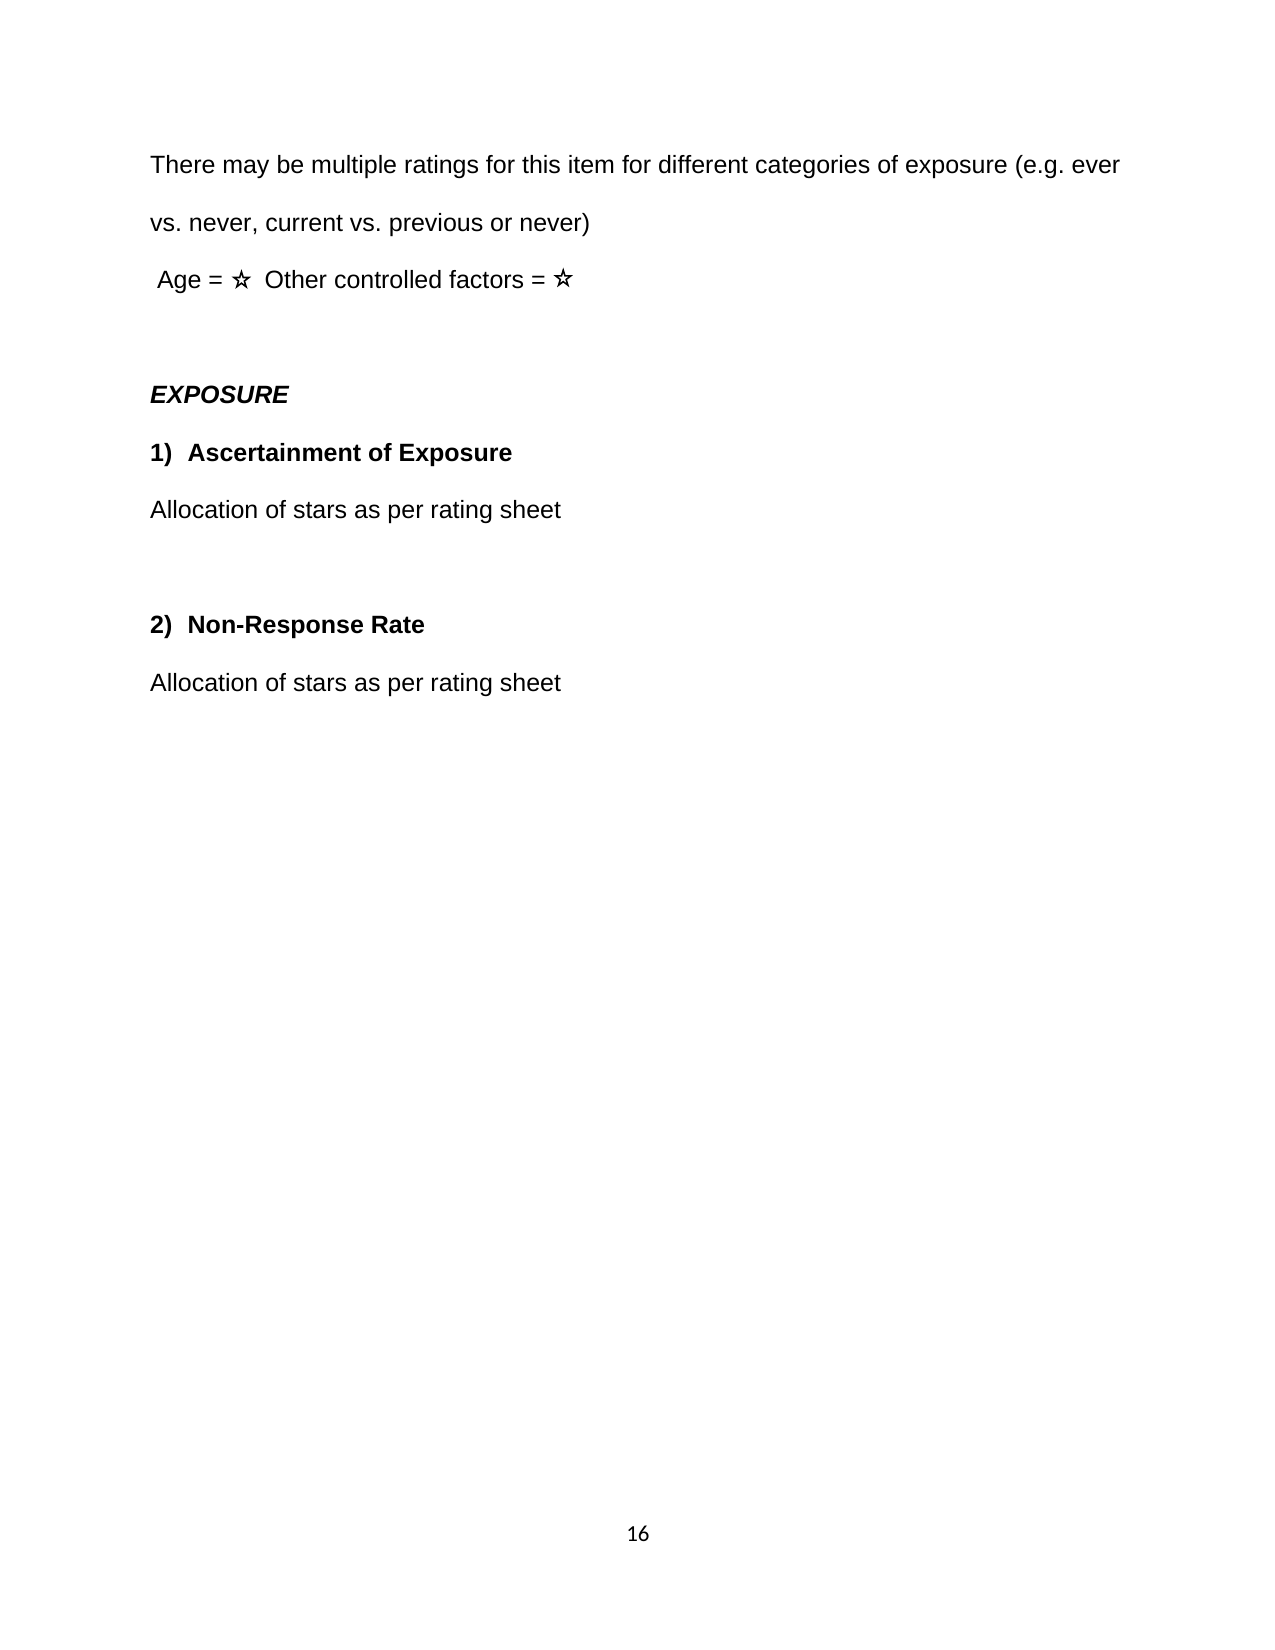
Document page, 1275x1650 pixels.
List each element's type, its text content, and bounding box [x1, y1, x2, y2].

text EXPOSURE [150, 380, 1125, 409]
text Allocation of stars as per rating sheet [150, 667, 1125, 696]
list Ascertainment of Exposure [150, 437, 1125, 466]
text Allocation of stars as per rating sheet [150, 495, 1125, 524]
text Age = Other controlled factors = [150, 265, 1125, 294]
list Non-Response Rate [150, 610, 1125, 639]
text There may be multiple ratings for this item for different categories of exposure (e.g. ever vs. never, current vs. previous or never) [150, 150, 1125, 236]
